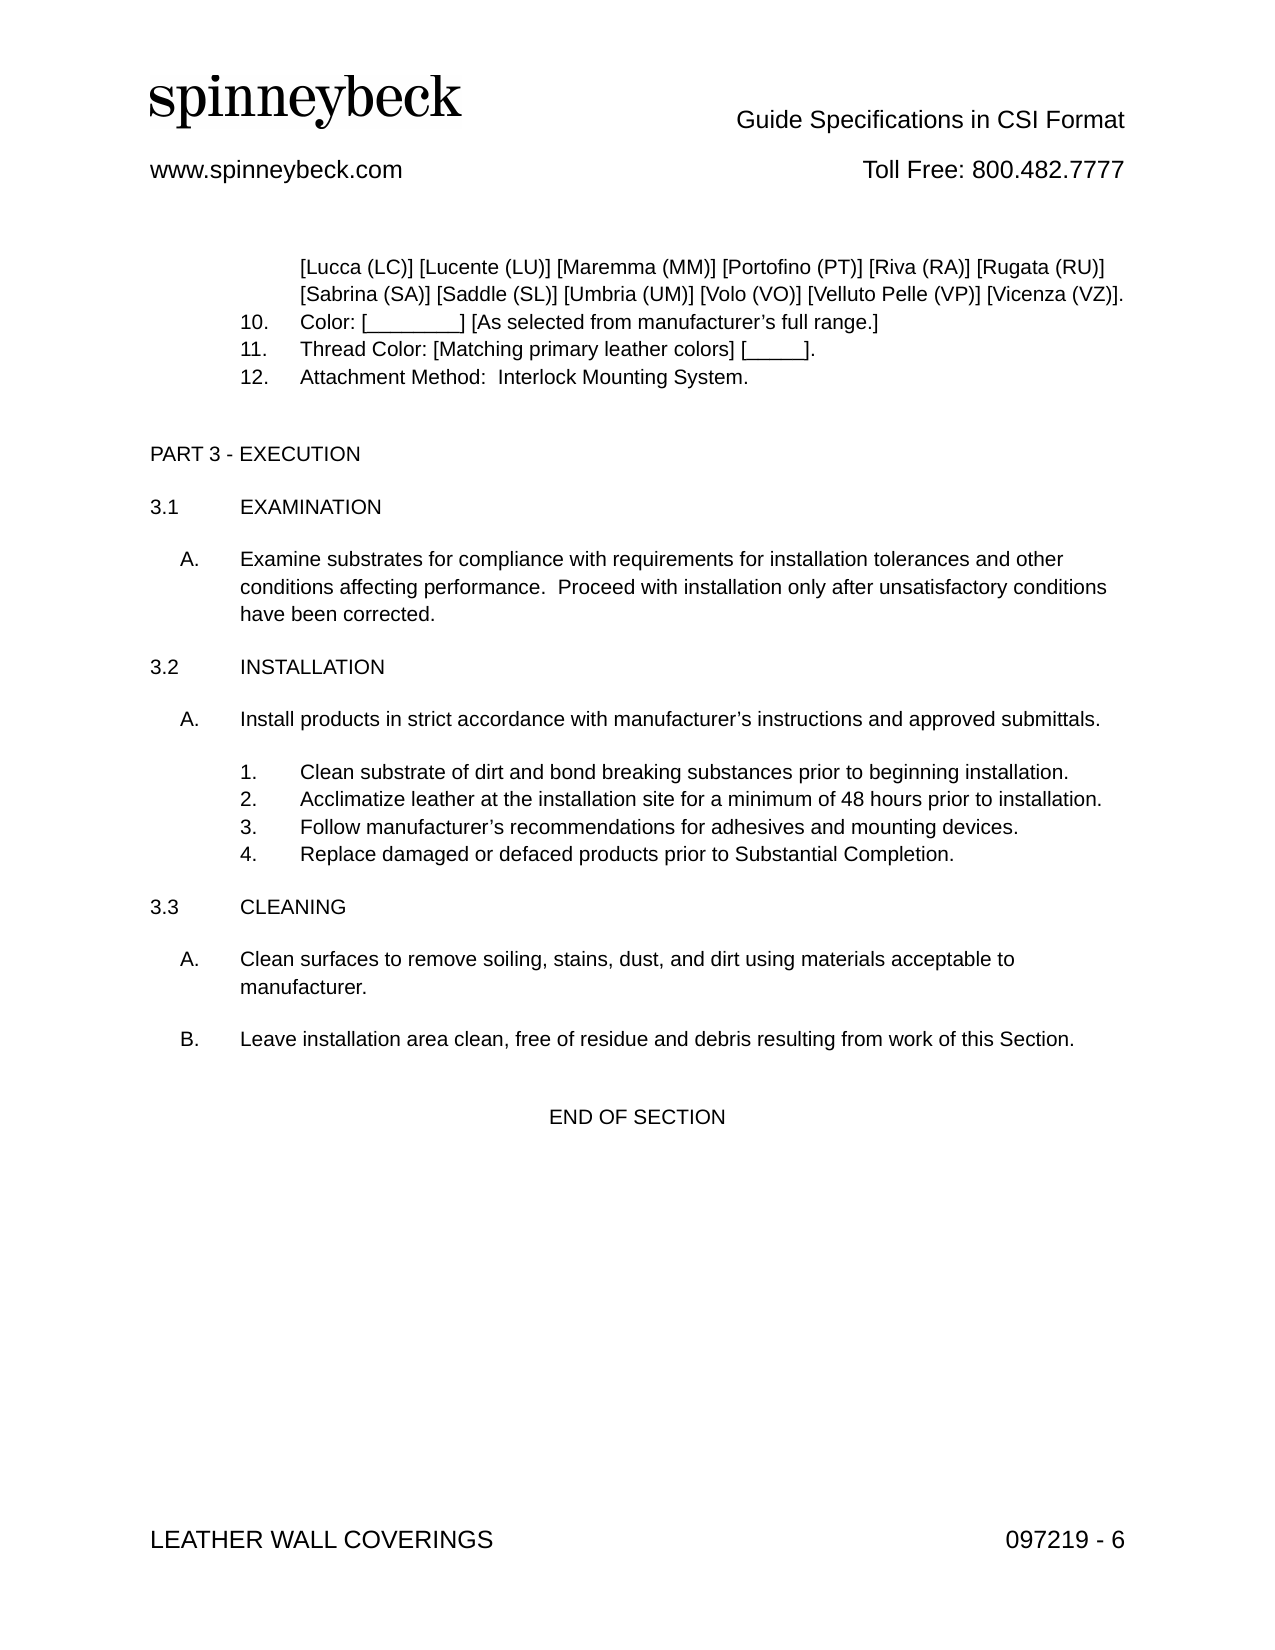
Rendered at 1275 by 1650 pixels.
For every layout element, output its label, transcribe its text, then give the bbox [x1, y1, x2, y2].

text Replace damaged or defaced products prior to Substantial Completion. [240, 842, 1125, 866]
text CLEANING [150, 894, 1125, 918]
text Examine substrates for compliance with requirements for installation tolerances and other conditions affecting performance. Proceed with installation only after unsatisfactory conditions have been corrected. [180, 547, 1125, 626]
text Clean surfaces to remove soiling, stains, dust, and dirt using materials acceptable to manufacturer. [180, 947, 1125, 998]
text END OF SECTION [150, 1104, 1125, 1128]
text Acclimatize leather at the installation site for a minimum of 48 hours prior to installation. [240, 787, 1125, 811]
text Thread Color: [Matching primary leather colors] [_____]. [240, 337, 1125, 361]
text Follow manufacturer’s recommendations for adhesives and mounting devices. [240, 814, 1125, 838]
text Clean substrate of dirt and bond breaking substances prior to beginning installation. [240, 759, 1125, 783]
text Color: [________] [As selected from manufacturer’s full range.] [240, 309, 1125, 333]
text EXECUTION [150, 442, 1125, 466]
text Leave installation area clean, free of residue and debris resulting from work of this Section. [180, 1027, 1125, 1051]
text Attachment Method: Interlock Mounting System. [240, 364, 1125, 388]
text EXAMINATION [150, 494, 1125, 518]
picture [150, 75, 462, 129]
text Install products in strict accordance with manufacturer’s instructions and approved submittals. [180, 707, 1125, 731]
text INSTALLATION [150, 654, 1125, 678]
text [240, 254, 1125, 306]
